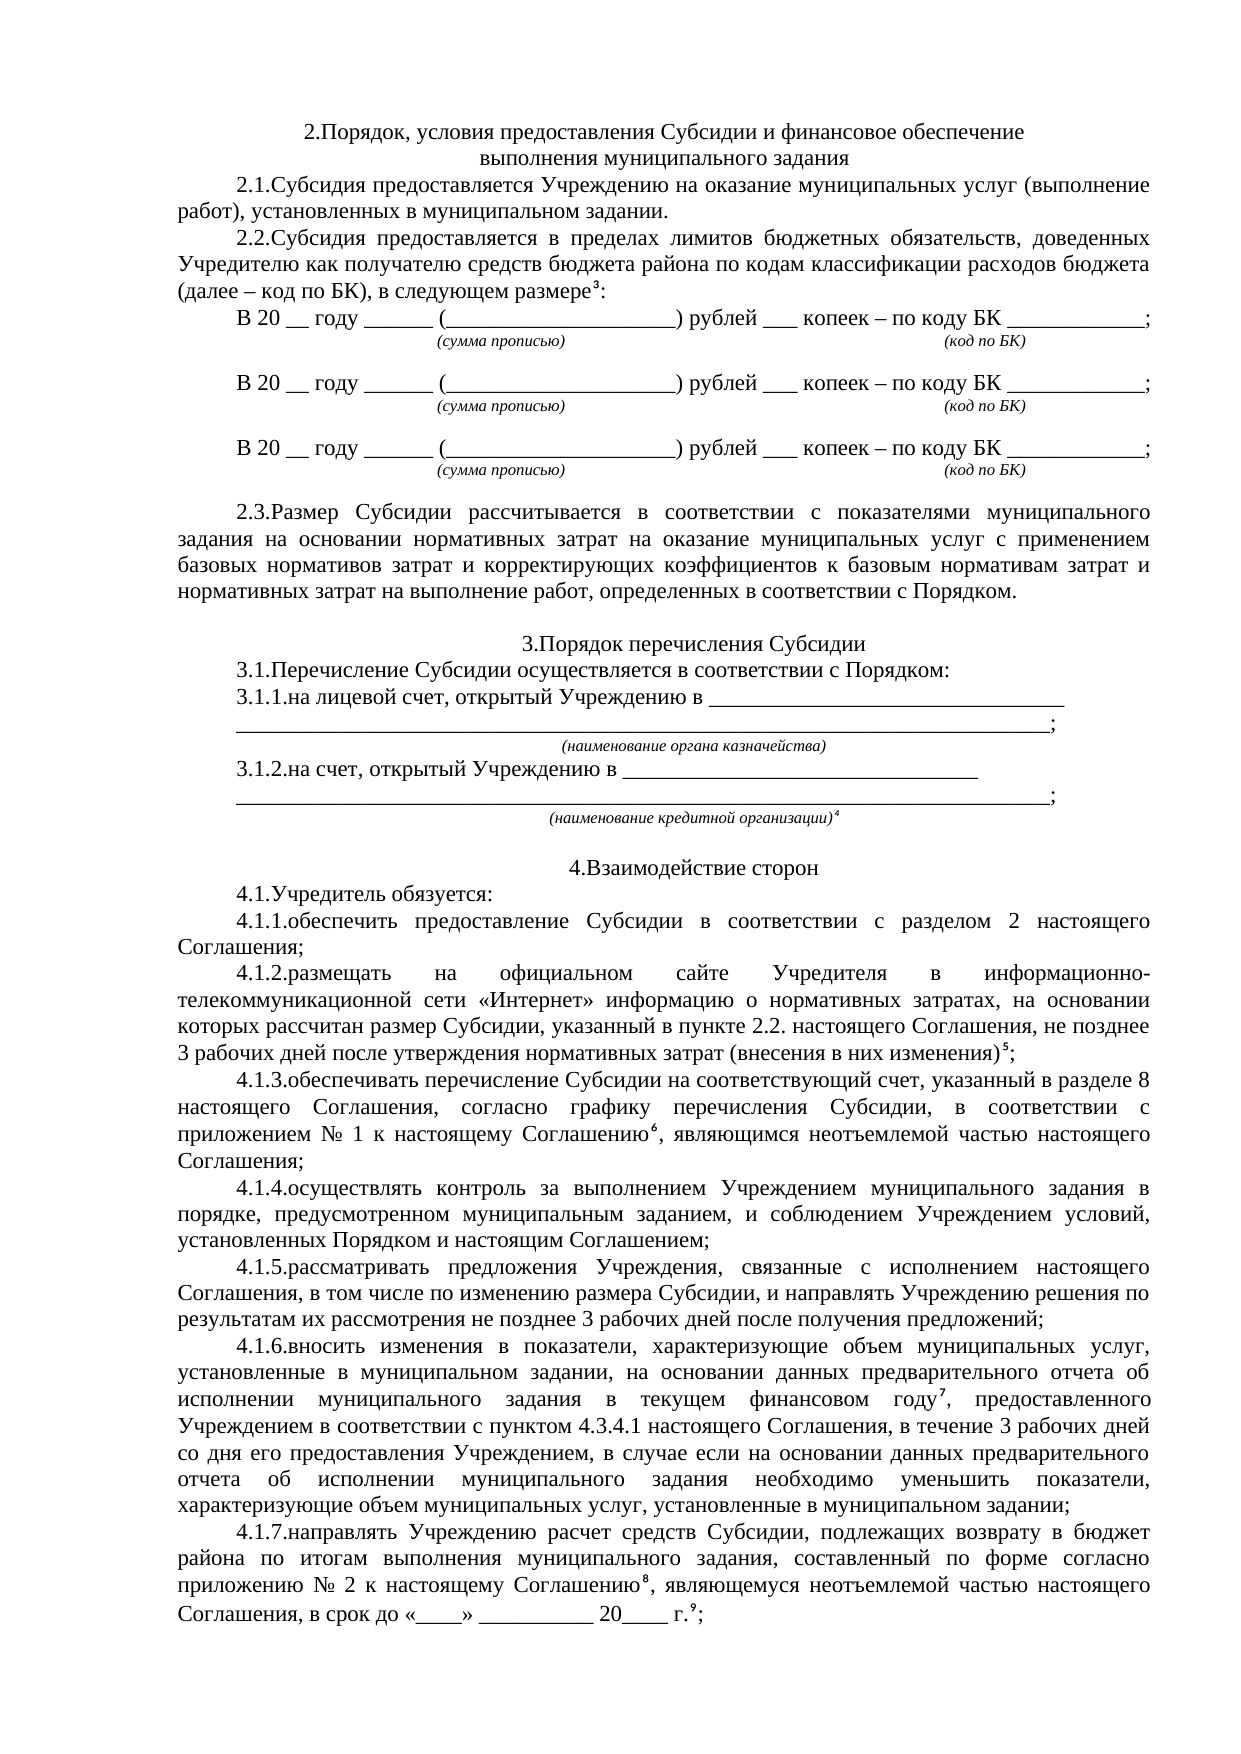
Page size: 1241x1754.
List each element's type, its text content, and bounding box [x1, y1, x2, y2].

text (сумма прописью) (код по БК) [177, 460, 1152, 479]
text 4.1.2.размещать на официальном сайте Учредителя в информационно-телекоммуникационной сети «Интернет» информацию о нормативных затратах, на основании которых рассчитан размер Субсидии, указанный в пункте 2.2. настоящего Соглашения, не позднее 3 рабочих дней после утверждения нормативных затрат (внесения в них изменения)⁵; [177, 959, 1152, 1067]
text В 20 __ году ______ (____________________) рублей ___ копеек – по коду БК ____________; [177, 434, 1152, 460]
text _______________________________________________________________________; [236, 781, 1152, 807]
text _______________________________________________________________________; [236, 709, 1152, 736]
text (наименование кредитной организации)⁴ [236, 807, 1152, 828]
text 3.1.Перечисление Субсидии осуществляется в соответствии с Порядком: [236, 656, 1152, 683]
text 4.1.4.осуществлять контроль за выполнением Учреждением муниципального задания в порядке, предусмотренном муниципальным заданием, и соблюдением Учреждением условий, установленных Порядком и настоящим Соглашением; [177, 1174, 1152, 1253]
text 4.1.7.направлять Учреждению расчет средств Субсидии, подлежащих возврату в бюджет района по итогам выполнения муниципального задания, составленный по форме согласно приложению № 2 к настоящему Соглашению⁸, являющемуся неотъемлемой частью настоящего Соглашения, в срок до «____» __________ 20____ г.⁹; [177, 1518, 1152, 1627]
text В 20 __ году ______ (____________________) рублей ___ копеек – по коду БК ____________; [177, 304, 1152, 331]
text 3.Порядок перечисления Субсидии [177, 630, 1152, 656]
text 4.1.1.обеспечить предоставление Субсидии в соответствии с разделом 2 настоящего Соглашения; [177, 907, 1152, 959]
text выполнения муниципального задания [177, 144, 1152, 171]
text (сумма прописью) (код по БК) [177, 331, 1152, 350]
text 3.1.2.на счет, открытый Учреждению в _______________________________ [236, 755, 1152, 781]
text 2.Порядок, условия предоставления Субсидии и финансовое обеспечение [177, 118, 1152, 144]
text 4.1.3.обеспечивать перечисление Субсидии на соответствующий счет, указанный в разделе 8 настоящего Соглашения, согласно графику перечисления Субсидии, в соответствии с приложением № 1 к настоящему Соглашению⁶, являющимся неотъемлемой частью настоящего Соглашения; [177, 1067, 1152, 1174]
text 2.2.Субсидия предоставляется в пределах лимитов бюджетных обязательств, доведенных Учредителю как получателю средств бюджета района по кодам классификации расходов бюджета (далее – код по БК), в следующем размере³: [177, 223, 1152, 304]
text 3.1.1.на лицевой счет, открытый Учреждению в _______________________________ [236, 683, 1152, 709]
text 4.1.Учредитель обязуется: [236, 880, 1152, 907]
text (сумма прописью) (код по БК) [177, 395, 1152, 414]
text 4.1.5.рассматривать предложения Учреждения, связанные с исполнением настоящего Соглашения, в том числе по изменению размера Субсидии, и направлять Учреждению решения по результатам их рассмотрения не позднее 3 рабочих дней после получения предложений; [177, 1253, 1152, 1332]
text В 20 __ году ______ (____________________) рублей ___ копеек – по коду БК ____________; [177, 369, 1152, 395]
text 4.Взаимодействие сторон [236, 854, 1152, 880]
text (наименование органа казначейства) [236, 736, 1152, 755]
text 2.1.Субсидия предоставляется Учреждению на оказание муниципальных услуг (выполнение работ), установленных в муниципальном задании. [177, 171, 1152, 223]
text 2.3.Размер Субсидии рассчитывается в соответствии с показателями муниципального задания на основании нормативных затрат на оказание муниципальных услуг с применением базовых нормативов затрат и корректирующих коэффициентов к базовым нормативам затрат и нормативных затрат на выполнение работ, определенных в соответствии с Порядком. [177, 498, 1152, 604]
text 4.1.6.вносить изменения в показатели, характеризующие объем муниципальных услуг, установленные в муниципальном задании, на основании данных предварительного отчета об исполнении муниципального задания в текущем финансовом году⁷, предоставленного Учреждением в соответствии с пунктом 4.3.4.1 настоящего Соглашения, в течение 3 рабочих дней со дня его предоставления Учреждением, в случае если на основании данных предварительного отчета об исполнении муниципального задания необходимо уменьшить показатели, характеризующие объем муниципальных услуг, установленные в муниципальном задании; [177, 1332, 1152, 1518]
